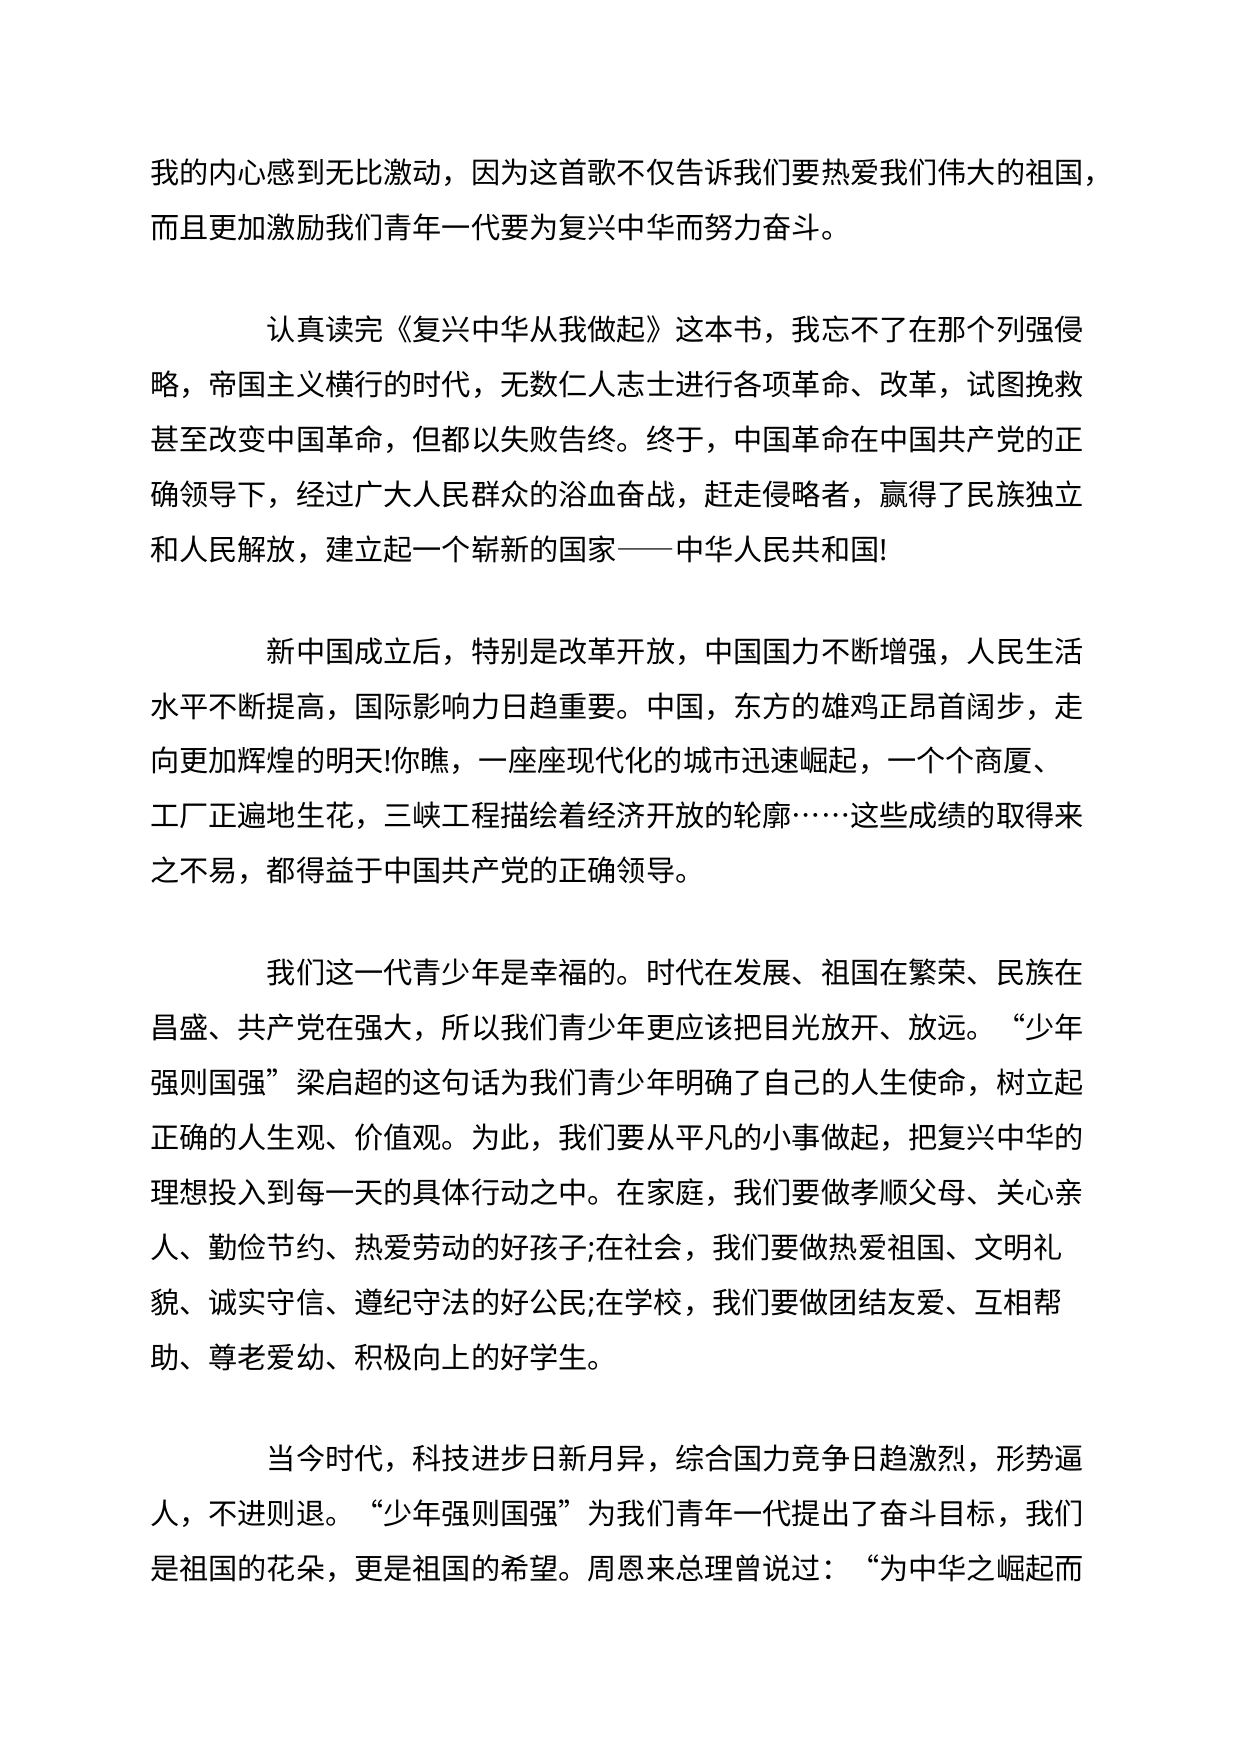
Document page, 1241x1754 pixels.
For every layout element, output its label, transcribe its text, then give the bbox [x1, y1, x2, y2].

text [150, 1436, 1090, 1588]
text 认真读完《复兴中华从我做起》这本书，我忘不了在那个列强侵略，帝国主义横行的时代，无数仁人志士进行各项革命、改革，试图挽救甚至改变中国革命，但都以失败告终。终于，中国革命在中国共产党的正确领导下，经过广大人民群众的浴血奋战，赶走侵略者，赢得了民族独立和人民解放，建立起一个崭新的国家——中华人民共和国! [150, 307, 1090, 569]
text 我们这一代青少年是幸福的。时代在发展、祖国在繁荣、民族在昌盛、共产党在强大，所以我们青少年更应该把目光放开、放远。“少年强则国强”梁启超的这句话为我们青少年明确了自己的人生使命，树立起正确的人生观、价值观。为此，我们要从平凡的小事做起，把复兴中华的理想投入到每一天的具体行动之中。在家庭，我们要做孝顺父母、关心亲人、勤俭节约、热爱劳动的好孩子;在社会，我们要做热爱祖国、文明礼貌、诚实守信、遵纪守法的好公民;在学校，我们要做团结友爱、互相帮助、尊老爱幼、积极向上的好学生。 [150, 950, 1090, 1376]
text 新中国成立后，特别是改革开放，中国国力不断增强，人民生活水平不断提高，国际影响力日趋重要。中国，东方的雄鸡正昂首阔步，走向更加辉煌的明天!你瞧，一座座现代化的城市迅速崛起，一个个商厦、工厂正遍地生花，三峡工程描绘着经济开放的轮廓……这些成绩的取得来之不易，都得益于中国共产党的正确领导。 [150, 628, 1090, 890]
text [150, 150, 1090, 247]
